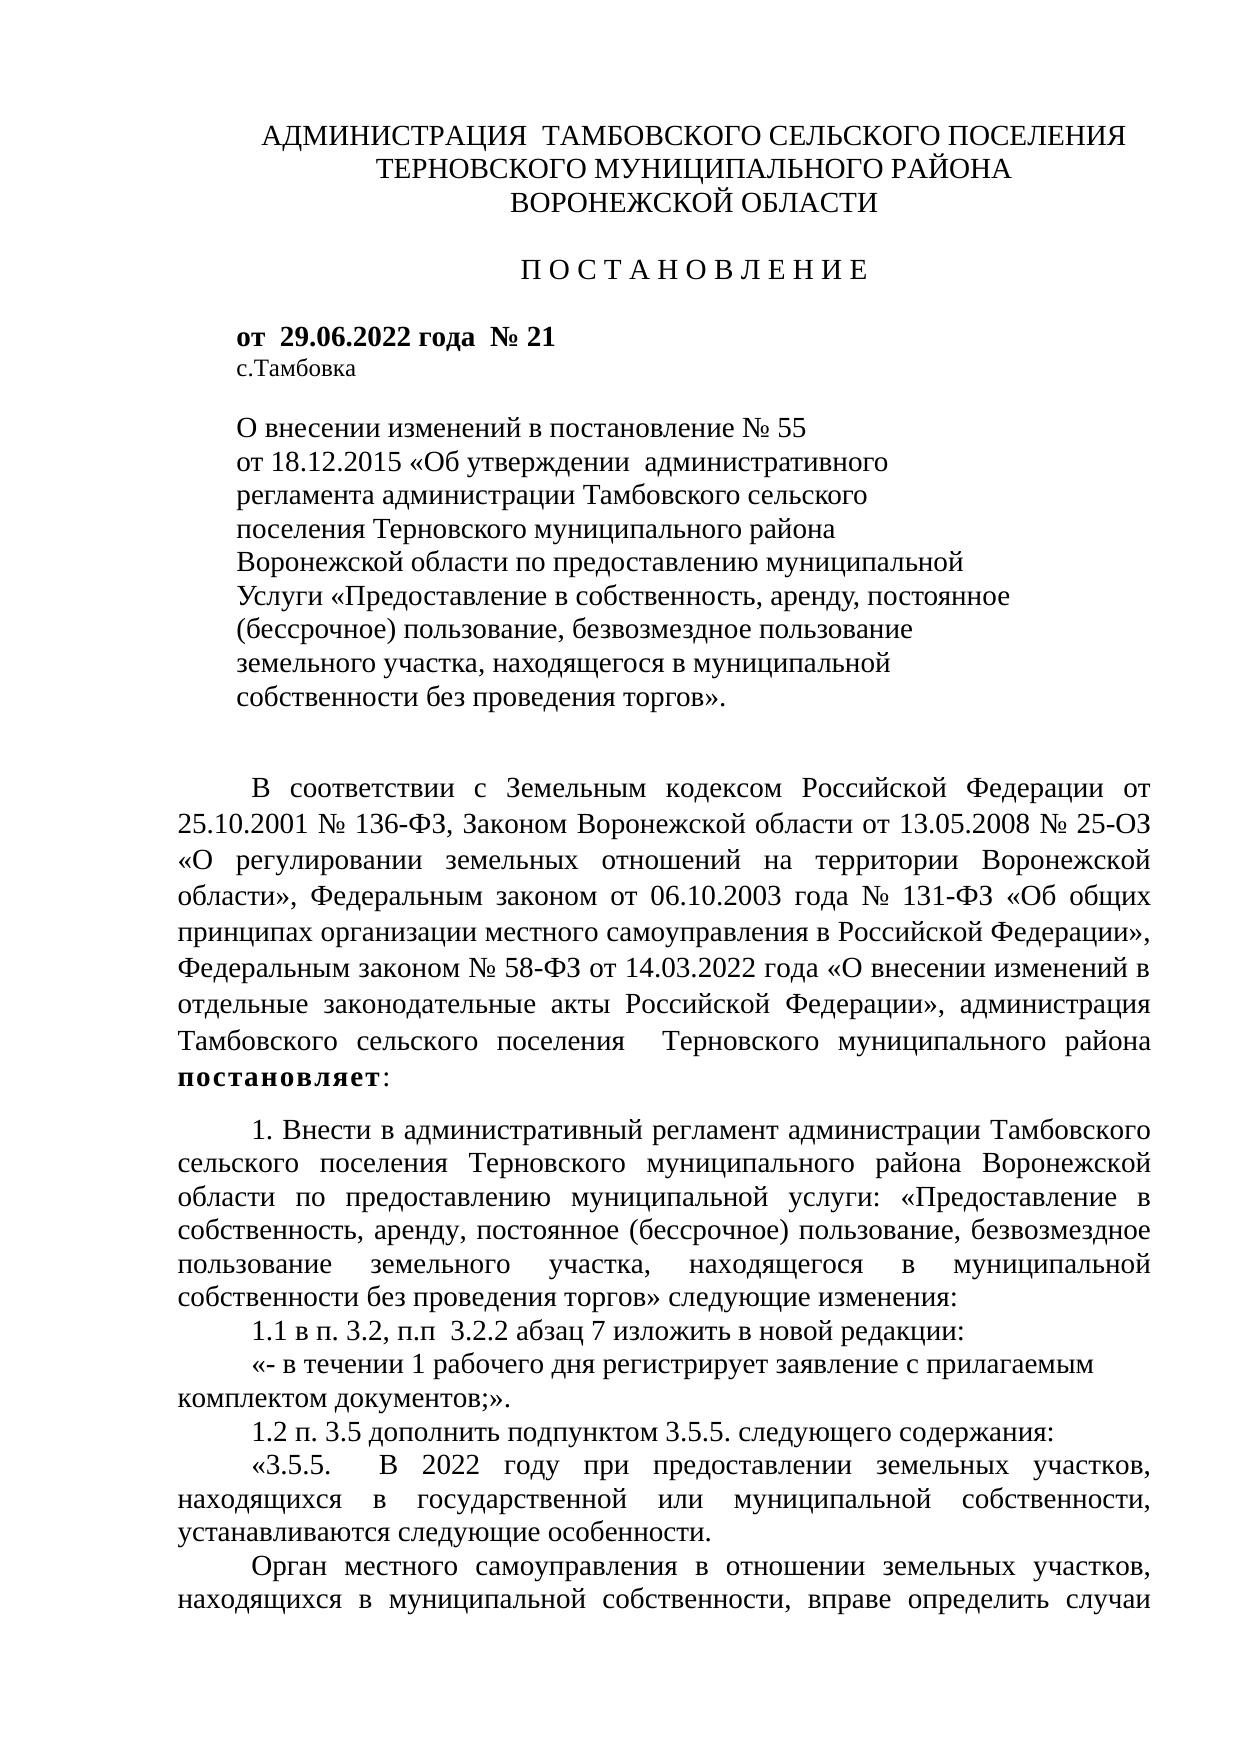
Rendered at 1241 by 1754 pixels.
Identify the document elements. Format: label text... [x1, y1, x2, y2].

text от 18.12.2015 «Об утверждении административного [177, 444, 1152, 477]
text земельного участка, находящегося в муниципальной [177, 645, 1152, 679]
text Услуги «Предоставление в собственность, аренду, постоянное [177, 578, 1152, 612]
text Воронежской области по предоставлению муниципальной [177, 544, 1152, 578]
text «3.5.5. В 2022 году при предоставлении земельных участков, находящихся в государственной или муниципальной собственности, устанавливаются следующие особенности. [177, 1447, 1152, 1548]
text В соответствии с Земельным кодексом Российской Федерации от 25.10.2001 № 136-ФЗ, Законом Воронежской области от 13.05.2008 № 25-ОЗ «О регулировании земельных отношений на территории Воронежской области», Федеральным законом от 06.10.2003 года № 131-ФЗ «Об общих принципах организации местного самоуправления в Российской Федерации», Федеральным законом № 58-ФЗ от 14.03.2022 года «О внесении изменений в отдельные законодательные акты Российской Федерации», администрация Тамбовского сельского поселения Терновского муниципального района постановляет: [177, 770, 1152, 1092]
text от 29.06.2022 года № 21 [177, 319, 1152, 353]
text поселения Терновского муниципального района [177, 511, 1152, 544]
text с.Тамбовка [177, 353, 1152, 382]
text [177, 1548, 1152, 1615]
text 1.2 п. 3.5 дополнить подпунктом 3.5.5. следующего содержания: [177, 1414, 1152, 1447]
text П О С Т А Н О В Л Е Н И Е [236, 252, 1152, 286]
text ТЕРНОВСКОГО МУНИЦИПАЛЬНОГО РАЙОНА [177, 152, 1152, 185]
text регламента администрации Тамбовского сельского [177, 477, 1152, 511]
text собственности без проведения торгов». [177, 679, 1152, 712]
text АДМИНИСТРАЦИЯ ТАМБОВСКОГО СЕЛЬСКОГО ПОСЕЛЕНИЯ [236, 118, 1152, 152]
text ВОРОНЕЖСКОЙ ОБЛАСТИ [236, 185, 1152, 219]
text (бессрочное) пользование, безвозмездное пользование [177, 612, 1152, 645]
text 1.1 в п. 3.2, п.п 3.2.2 абзац 7 изложить в новой редакции: [177, 1313, 1152, 1347]
text 1. Внести в административный регламент администрации Тамбовского сельского поселения Терновского муниципального района Воронежской области по предоставлению муниципальной услуги: «Предоставление в собственность, аренду, постоянное (бессрочное) пользование, безвозмездное пользование земельного участка, находящегося в муниципальной собственности без проведения торгов» следующие изменения: [177, 1112, 1152, 1313]
text О внесении изменений в постановление № 55 [177, 410, 1152, 444]
text «- в течении 1 рабочего дня регистрирует заявление с прилагаемым комплектом документов;». [177, 1347, 1152, 1414]
